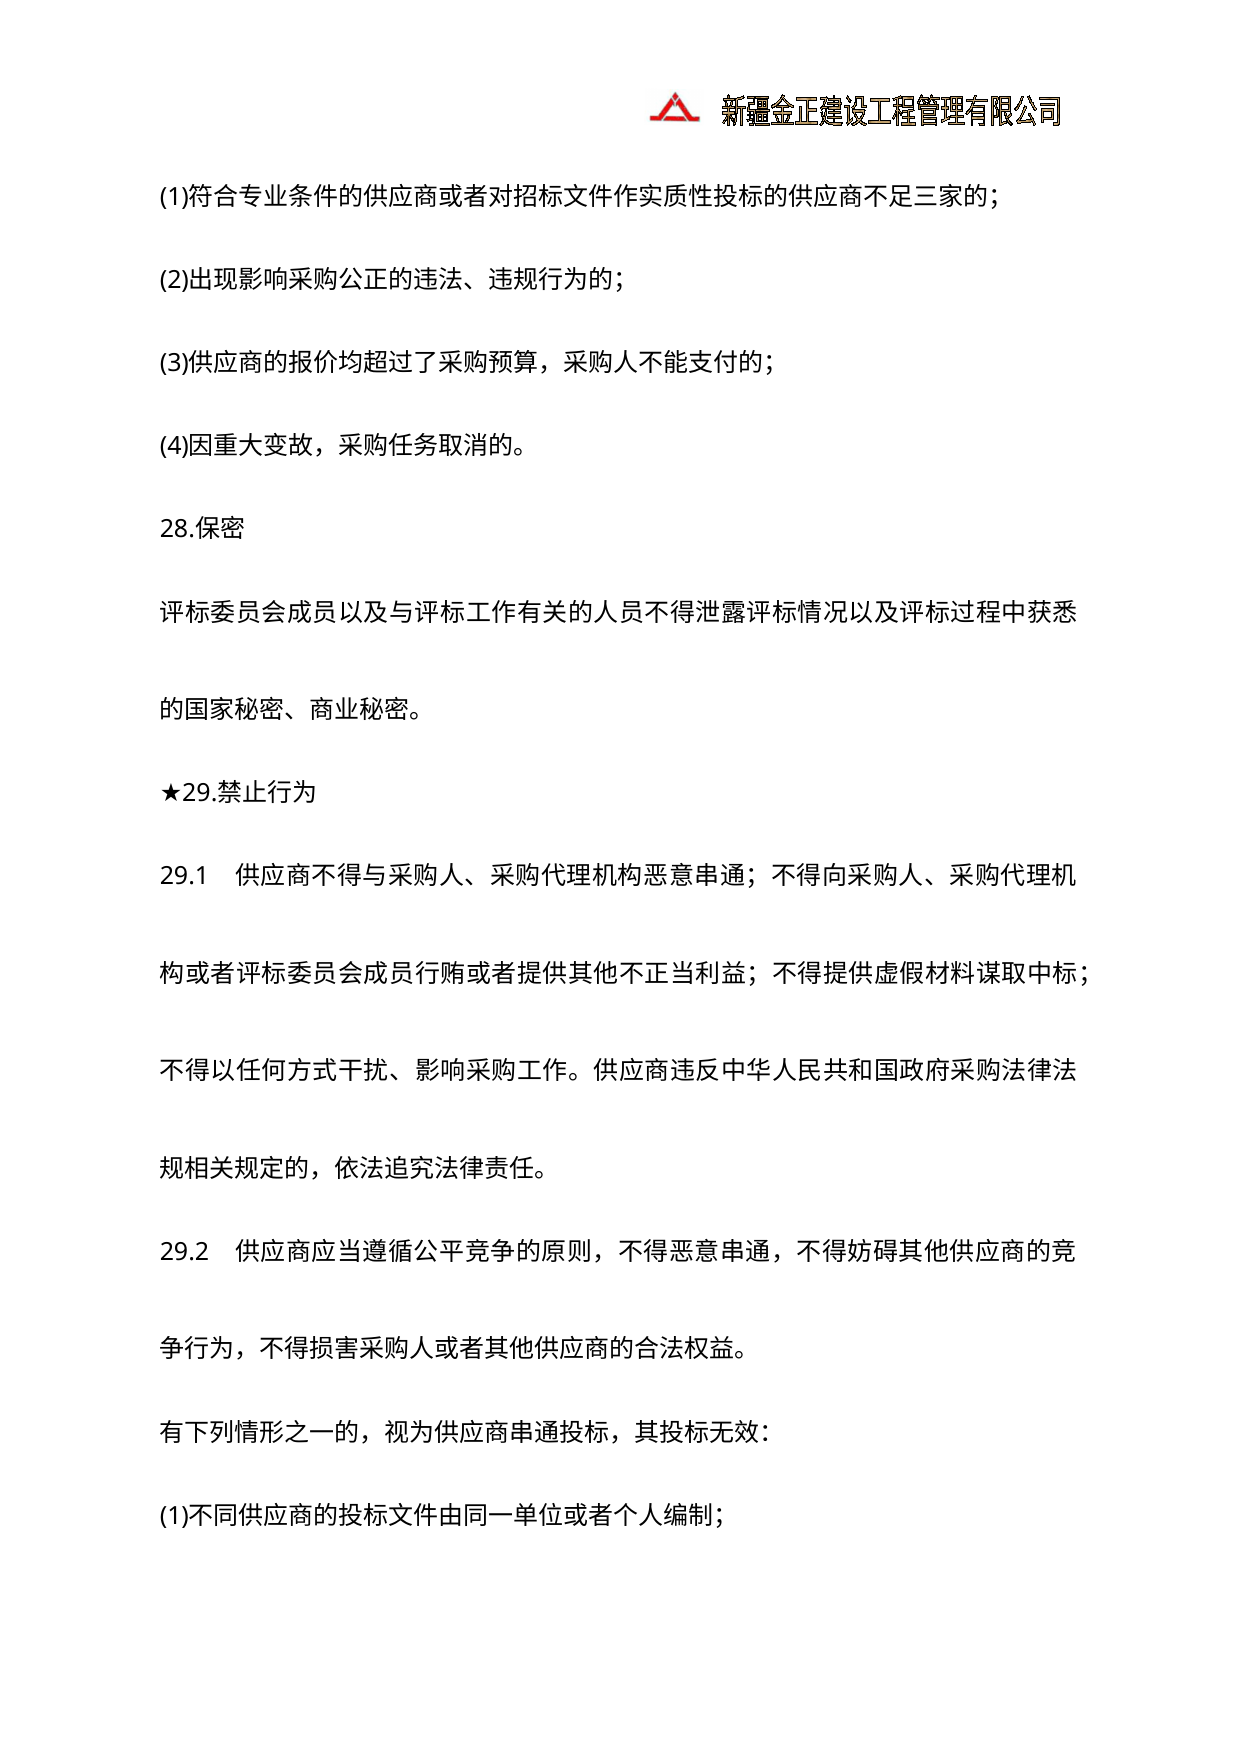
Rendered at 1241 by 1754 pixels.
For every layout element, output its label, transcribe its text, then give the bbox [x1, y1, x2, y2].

picture [845, 106, 852, 124]
text 评标委员会成员以及与评标工作有关的人员不得泄露评标情况以及评标过程中获悉的国家秘密、商业秘密。 [159, 578, 1078, 740]
text (1)不同供应商的投标文件由同一单位或者个人编制； [159, 1481, 1078, 1546]
picture [796, 98, 817, 124]
text 28.保密 [159, 494, 1078, 559]
picture [828, 99, 841, 109]
text (4)因重大变故，采购任务取消的。 [159, 411, 1078, 476]
text (3)供应商的报价均超过了采购预算，采购人不能支付的； [159, 328, 1078, 393]
picture [772, 106, 793, 124]
picture [942, 98, 949, 122]
picture [894, 95, 902, 125]
picture [853, 110, 864, 114]
picture [856, 97, 866, 107]
picture [922, 109, 936, 125]
picture [853, 114, 866, 125]
picture [1016, 100, 1021, 110]
picture [967, 104, 984, 114]
text 29.2 供应商应当遵循公平竞争的原则，不得恶意串通，不得妨碍其他供应商的竞争行为，不得损害采购人或者其他供应商的合法权益。 [159, 1217, 1078, 1379]
text 有下列情形之一的，视为供应商串通投标，其投标无效： [159, 1398, 1078, 1463]
picture [869, 99, 890, 123]
picture [772, 96, 793, 107]
picture [1017, 107, 1036, 125]
picture [736, 96, 745, 125]
picture [967, 96, 987, 103]
text (1)符合专业条件的供应商或者对招标文件作实质性投标的供应商不足三家的； [159, 162, 1078, 227]
picture [823, 117, 841, 125]
picture [645, 89, 704, 125]
text 29.1 供应商不得与采购人、采购代理机构恶意串通；不得向采购人、采购代理机构或者评标委员会成员行贿或者提供其他不正当利益；不得提供虚假材料谋取中标；不得以任何方式干扰、影响采购工作。供应商违反中华人民共和国政府采购法律法规相关规定的，依法追究法律责任。 [159, 841, 1078, 1199]
text (2)出现影响采购公正的违法、违规行为的； [159, 245, 1078, 310]
text ★29.禁止行为 [159, 758, 1078, 823]
picture [1040, 98, 1059, 125]
picture [1042, 109, 1053, 122]
picture [723, 106, 734, 125]
picture [747, 106, 755, 114]
picture [929, 97, 939, 101]
picture [757, 113, 767, 121]
picture [1028, 97, 1037, 110]
picture [949, 97, 964, 124]
picture [1000, 97, 1010, 125]
picture [758, 100, 767, 108]
picture [992, 96, 999, 125]
picture [903, 97, 913, 107]
picture [919, 104, 938, 109]
picture [902, 109, 915, 125]
